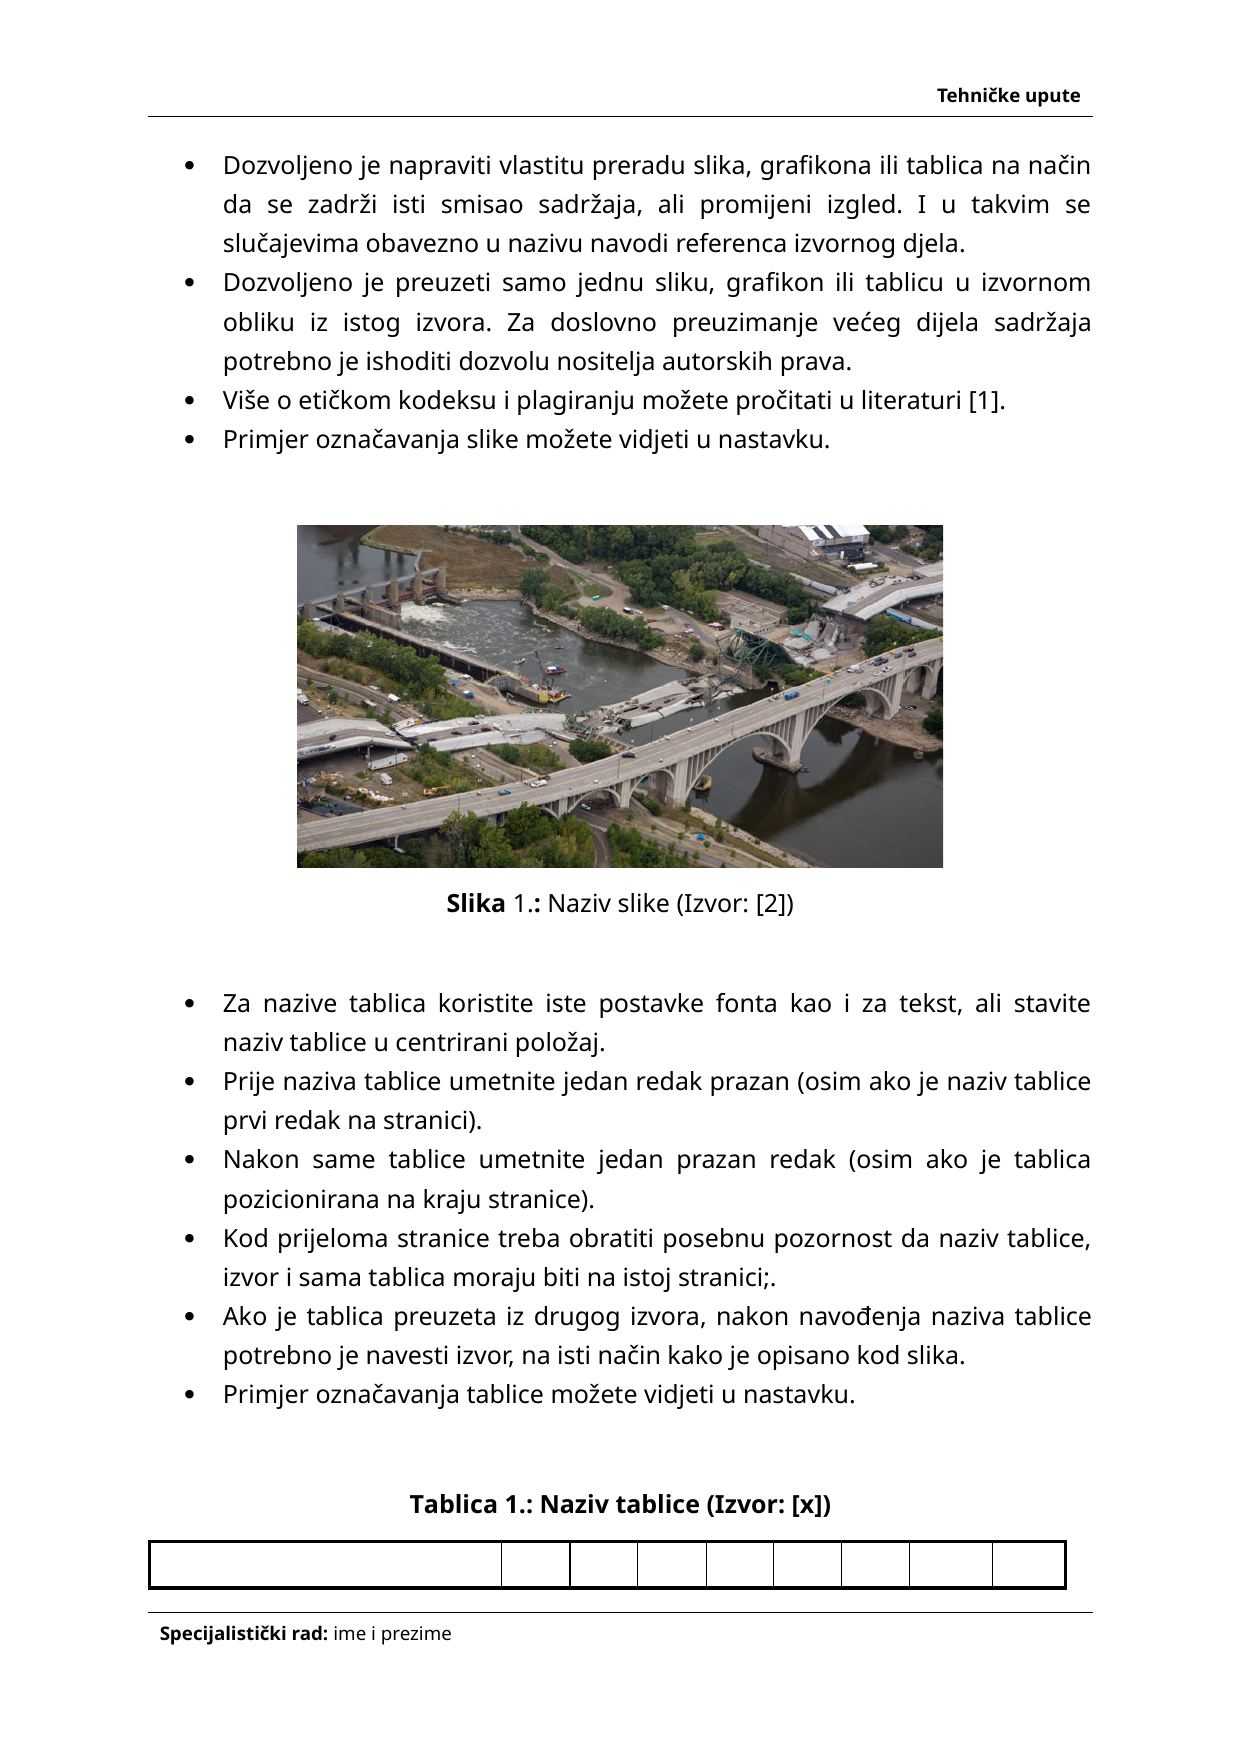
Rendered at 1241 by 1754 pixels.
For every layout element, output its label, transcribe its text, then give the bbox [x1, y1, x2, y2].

list Primjer označavanja tablice možete vidjeti u nastavku. [185, 1377, 1093, 1411]
table_header [993, 1543, 1064, 1586]
table_header [638, 1543, 706, 1586]
table_header [151, 1543, 501, 1586]
text Tablica 1.: Naziv tablice (Izvor: [x]) [148, 1487, 1093, 1521]
list Prije naziva tablice umetnite jedan redak prazan (osim ako je naziv tablice prvi redak na stranici). [185, 1064, 1093, 1137]
list Nakon same tablice umetnite jedan prazan redak (osim ako je tablica pozicionirana na kraju stranice). [185, 1142, 1093, 1215]
list Ako je tablica preuzeta iz drugog izvora, nakon navođenja naziva tablice potrebno je navesti izvor, na isti način kako je opisano kod slika. [185, 1299, 1093, 1372]
picture [297, 525, 944, 868]
table_header [842, 1543, 909, 1586]
table_header [910, 1543, 992, 1586]
text Slika 1.: Naziv slike (Izvor: [2]) [148, 885, 1093, 919]
table_header [774, 1543, 841, 1586]
table_header [502, 1543, 569, 1586]
list Za nazive tablica koristite iste postavke fonta kao i za tekst, ali stavite naziv tablice u centrirani položaj. [185, 986, 1093, 1059]
list Kod prijeloma stranice treba obratiti posebnu pozornost da naziv tablice, izvor i sama tablica moraju biti na istoj stranici;. [185, 1221, 1093, 1294]
table_header [571, 1543, 637, 1586]
list Dozvoljeno je preuzeti samo jednu sliku, grafikon ili tablicu u izvornom obliku iz istog izvora. Za doslovno preuzimanje većeg dijela sadržaja potrebno je ishoditi dozvolu nositelja autorskih prava. [185, 265, 1093, 377]
table_header [707, 1543, 773, 1586]
list Primjer označavanja slike možete vidjeti u nastavku. [185, 422, 1093, 456]
list Više o etičkom kodeksu i plagiranju možete pročitati u literaturi [1]. [185, 383, 1093, 417]
list Dozvoljeno je napraviti vlastitu preradu slika, grafikona ili tablica na način da se zadrži isti smisao sadržaja, ali promijeni izgled. I u takvim se slučajevima obavezno u nazivu navodi referenca izvornog djela. [185, 148, 1093, 260]
